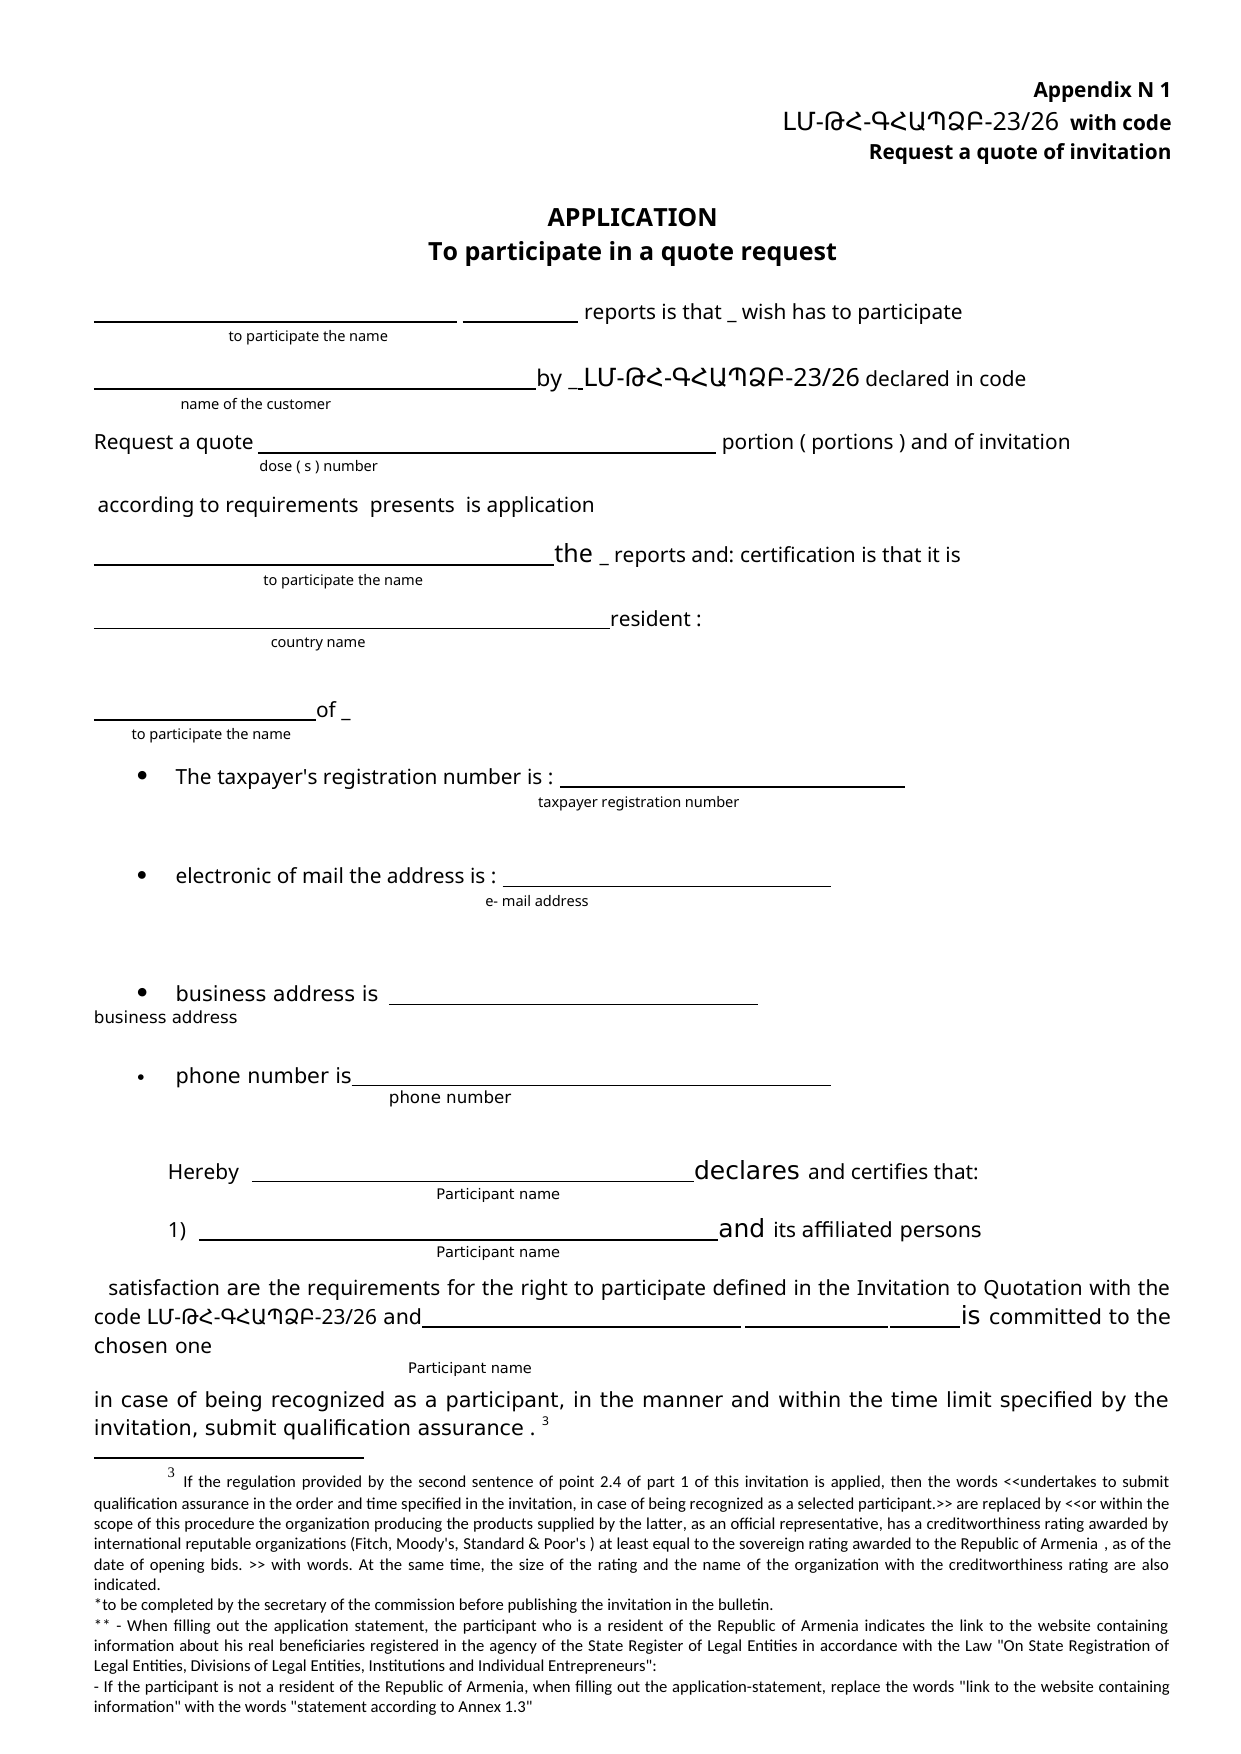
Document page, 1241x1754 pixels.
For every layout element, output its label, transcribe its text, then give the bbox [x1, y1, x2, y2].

text to participate the name [94, 723, 1171, 757]
list business address is [138, 979, 1171, 1008]
text the _ reports and: certification is that it is [94, 536, 1171, 569]
text 1) and its affiliated persons [94, 1214, 1171, 1244]
text Participant name [94, 1359, 1171, 1388]
text e- mail address [94, 891, 1171, 925]
text in case of being recognized as a participant, in the manner and within the time limit specified by the invitation, submit qualification assurance . [94, 1388, 1171, 1441]
text Request a quote of invitation [94, 137, 1171, 166]
text Participant name [94, 1244, 1171, 1273]
text of _ [94, 695, 1171, 723]
text by _ ԼՄ-ԹՀ-ԳՀԱՊՁԲ-23/26 declared in code [94, 359, 1171, 393]
text to participate the name [94, 569, 1171, 604]
text business address [94, 1008, 1171, 1027]
text resident : [94, 604, 1171, 632]
text APPLICATION [94, 200, 1171, 234]
text according to requirements presents is application [94, 490, 1171, 518]
text satisfaction are the requirements for the right to participate defined in the Invitation to Quotation with the code ԼՄ-ԹՀ-ԳՀԱՊՁԲ-23/26 and is committed to the chosen one [94, 1273, 1171, 1359]
text Participant name [94, 1185, 1171, 1214]
text phone number [323, 1088, 1171, 1107]
text Hereby declares and certifies that: [94, 1156, 1171, 1185]
text reports is that _ wish has to participate [94, 297, 1171, 325]
text country name [94, 632, 1171, 666]
text name of the customer [94, 393, 1171, 427]
list The taxpayer's registration number is : [138, 757, 1171, 791]
subtitle To participate in a quote request [94, 234, 1171, 268]
text dose ( s ) number [94, 456, 1171, 490]
text ԼՄ-ԹՀ-ԳՀԱՊՁԲ-23/26 with code [94, 103, 1171, 137]
list electronic of mail the address is : [138, 857, 1171, 891]
text Appendix N 1 [94, 75, 1171, 103]
text Request a quote portion ( portions ) and of invitation [94, 427, 1171, 456]
text taxpayer registration number [94, 791, 1171, 826]
list phone number is [138, 1064, 1171, 1088]
text to participate the name [94, 325, 1171, 359]
